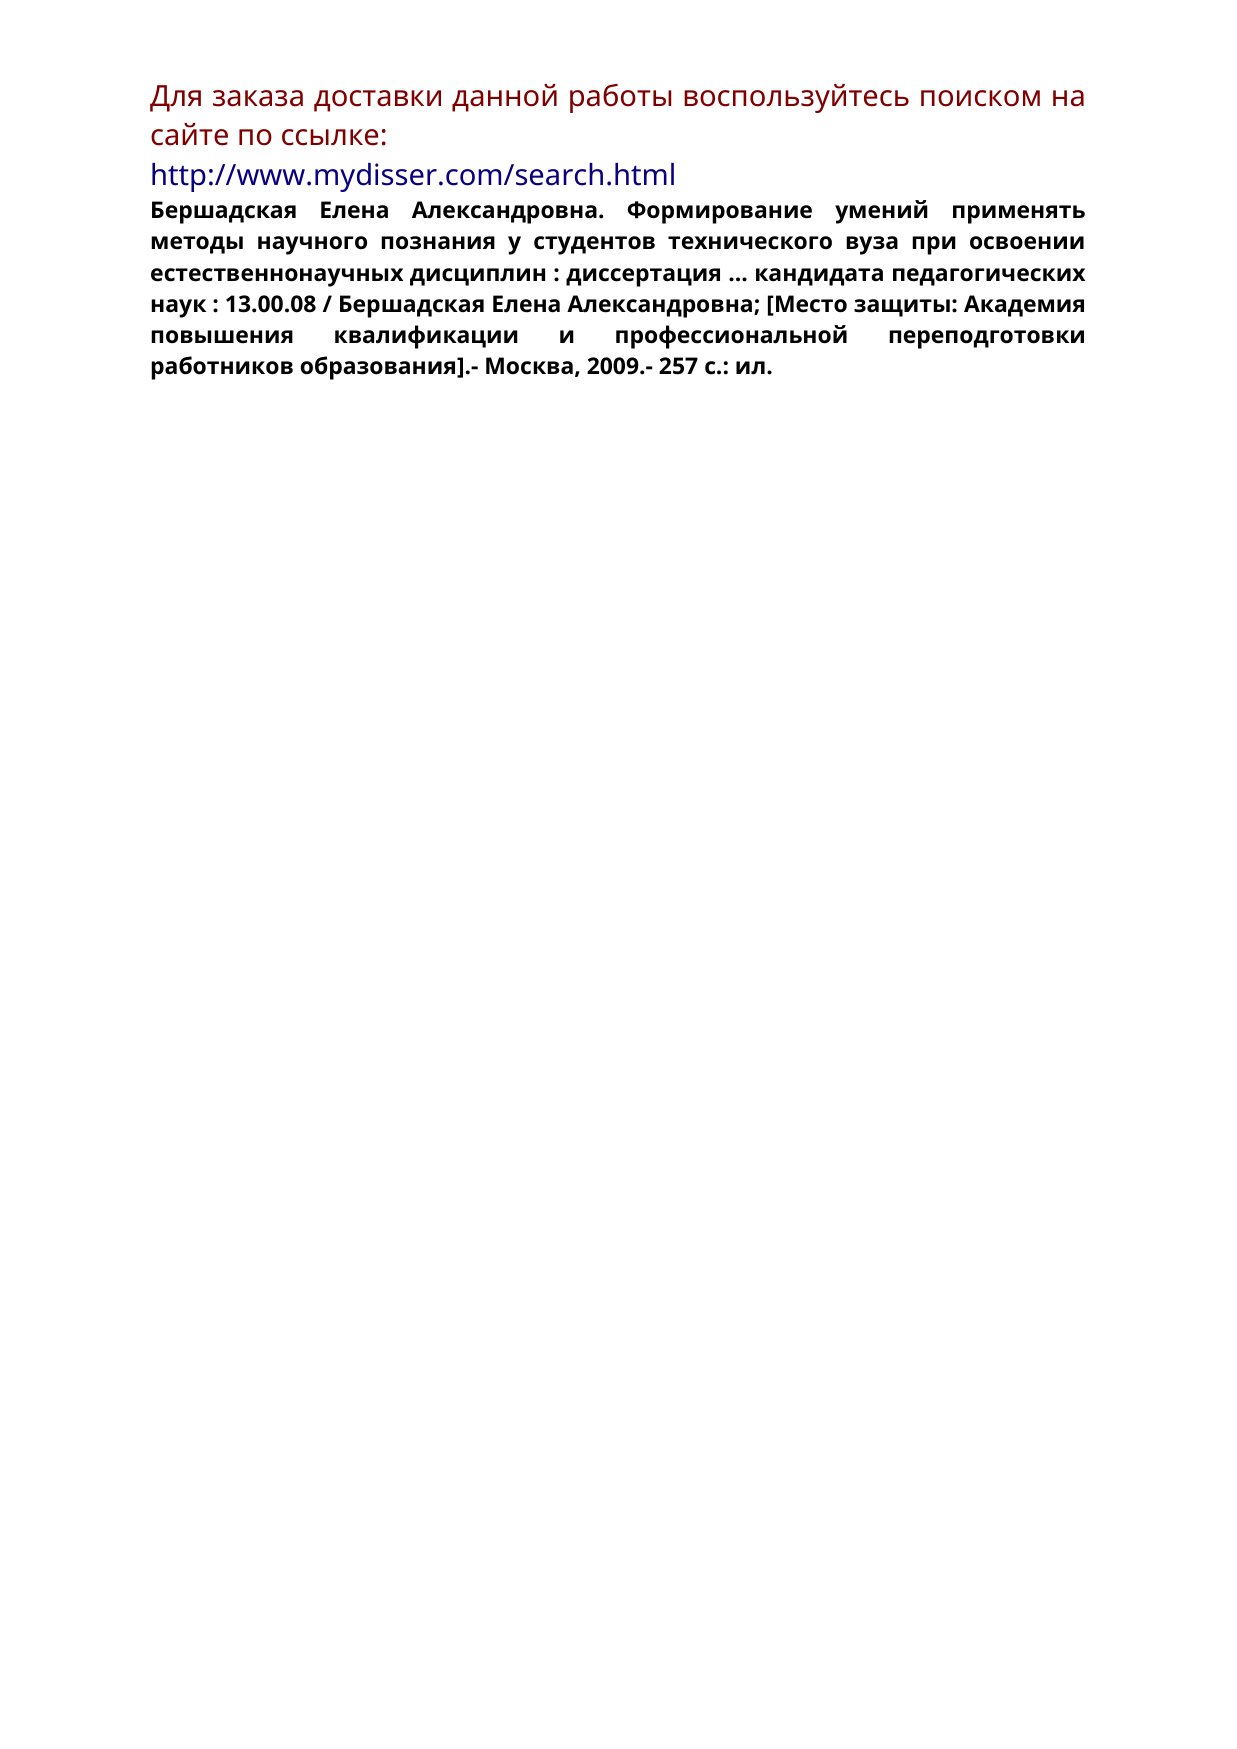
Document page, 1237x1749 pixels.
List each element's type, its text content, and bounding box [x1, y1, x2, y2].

text Бершадская Елена Александровна. Формирование умений применять методы научного познания у студентов технического вуза при освоении естественнонаучных дисциплин : диссертация ... кандидата педагогических наук : 13.00.08 / Бершадская Елена Александровна; [Место защиты: Академия повышения квалификации и профессиональной переподготовки работников образования].- Москва, 2009.- 257 с.: ил. [150, 194, 1086, 382]
